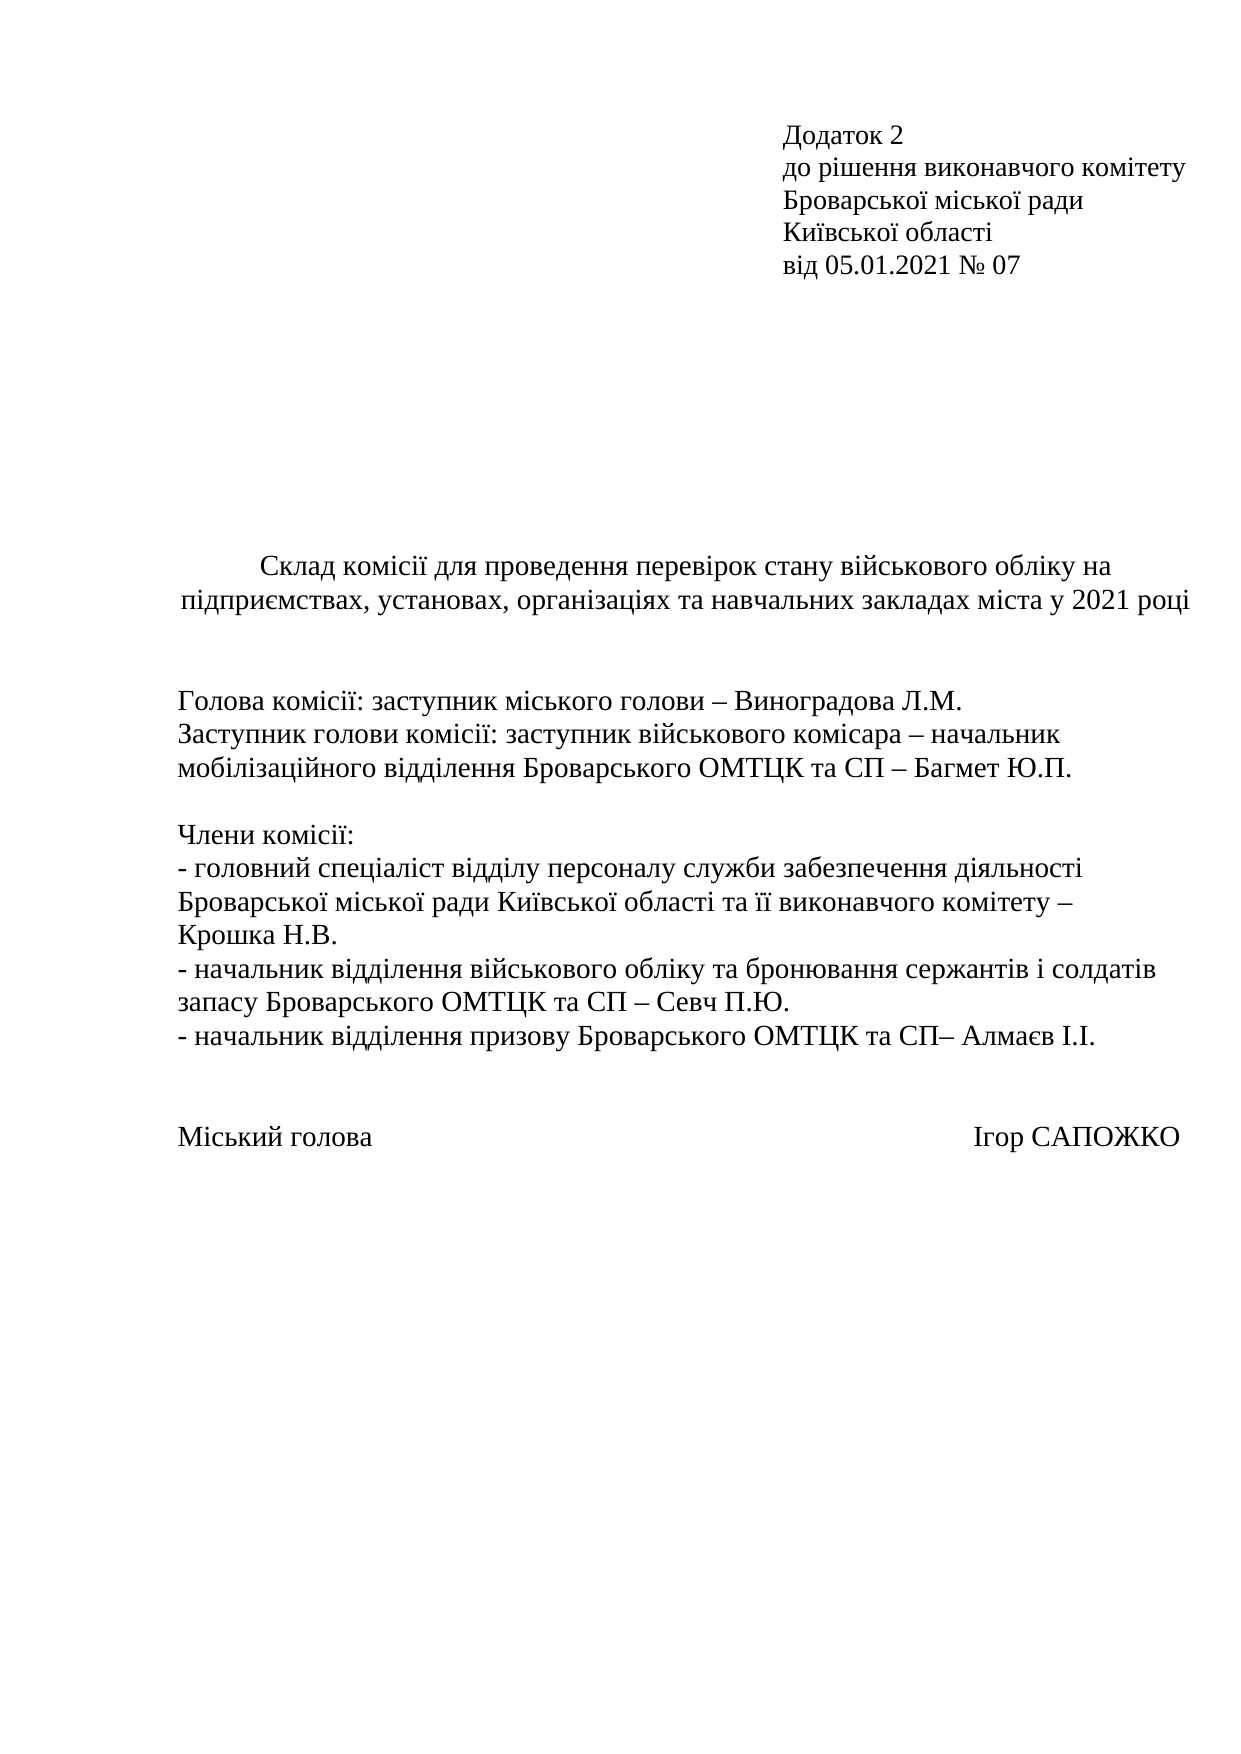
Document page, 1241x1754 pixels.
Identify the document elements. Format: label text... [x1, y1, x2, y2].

text від 05.01.2021 № 07 [177, 248, 1194, 280]
text Міський голова Ігор САПОЖКО [177, 1119, 1194, 1152]
text - начальник відділення військового обліку та бронювання сержантів і солдатів запасу Броварського ОМТЦК та СП – Севч П.Ю. [177, 951, 1194, 1018]
text Члени комісії: [177, 817, 1194, 850]
text Заступник голови комісії: заступник військового комісара – начальник мобілізаційного відділення Броварського ОМТЦК та СП – Багмет Ю.П. [177, 716, 1194, 783]
text Крошка Н.В. [177, 917, 1194, 951]
text Склад комісії для проведення перевірок стану військового обліку на підприємствах, установах, організаціях та навчальних закладах міста у 2021 році [177, 548, 1194, 616]
text - начальник відділення призову Броварського ОМТЦК та СП– Алмаєв І.І. [177, 1018, 1194, 1052]
text Київської області [177, 215, 1194, 248]
text Броварської міської ради [177, 183, 1194, 215]
text Додаток 2 [177, 118, 1194, 151]
text - головний спеціаліст відділу персоналу служби забезпечення діяльності Броварської міської ради Київської області та її виконавчого комітету – [177, 850, 1194, 917]
text до рішення виконавчого комітету [177, 151, 1194, 183]
text Голова комісії: заступник міського голови – Виноградова Л.М. [177, 683, 1194, 716]
